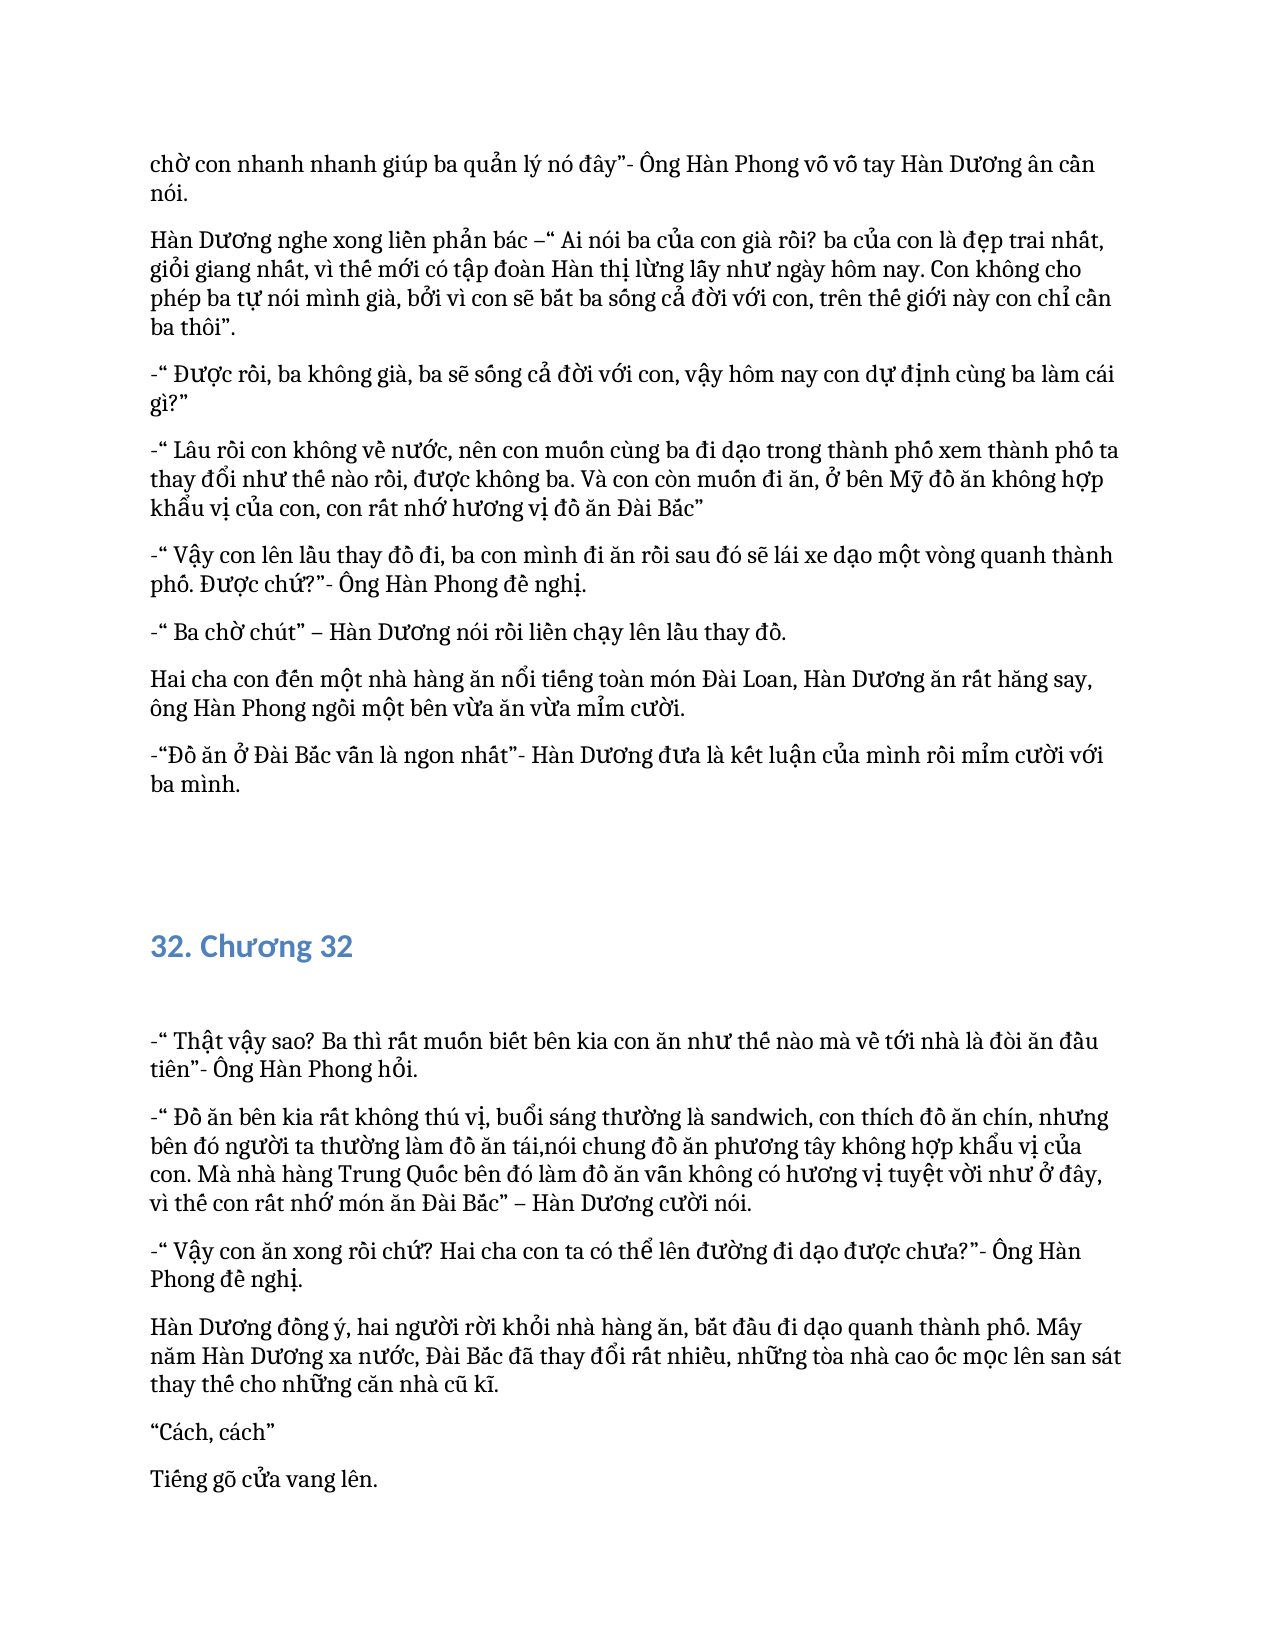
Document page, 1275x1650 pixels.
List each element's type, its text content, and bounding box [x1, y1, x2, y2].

text -“Đồ ăn ở Đài Bắc vẫn là ngon nhất”- Hàn Dương đưa là kết luận của mình rồi mỉm cười với ba mình. [150, 741, 1125, 799]
text Hàn Dương nghe xong liền phản bác –“ Ai nói ba của con già rồi? ba của con là đẹp trai nhất, giỏi giang nhất, vì thế mới có tập đoàn Hàn thị lừng lẫy như ngày hôm nay. Con không cho phép ba tự nói mình già, bởi vì con sẽ bắt ba sống cả đời với con, trên thế giới này con chỉ cần ba thôi”. [150, 226, 1125, 341]
subtitle 32. Chương 32 [150, 924, 1125, 965]
text -“ Được rồi, ba không già, ba sẽ sống cả đời với con, vậy hôm nay con dự định cùng ba làm cái gì?” [150, 360, 1125, 417]
text Hai cha con đến một nhà hàng ăn nổi tiếng toàn món Đài Loan, Hàn Dương ăn rất hăng say, ông Hàn Phong ngồi một bên vừa ăn vừa mỉm cười. [150, 665, 1125, 722]
text -“ Ba chờ chút” – Hàn Dương nói rồi liền chạy lên lầu thay đồ. [150, 617, 1125, 646]
text Hàn Dương đồng ý, hai người rời khỏi nhà hàng ăn, bắt đầu đi dạo quanh thành phố. Mấy năm Hàn Dương xa nước, Đài Bắc đã thay đổi rất nhiều, những tòa nhà cao ốc mọc lên san sát thay thế cho những căn nhà cũ kĩ. [150, 1313, 1125, 1399]
text -“ Thật vậy sao? Ba thì rất muốn biết bên kia con ăn như thế nào mà về tới nhà là đòi ăn đầu tiên”- Ông Hàn Phong hỏi. [150, 969, 1125, 1084]
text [150, 150, 1125, 207]
text -“ Vậy con ăn xong rồi chứ? Hai cha con ta có thể lên đường đi dạo được chưa?”- Ông Hàn Phong đề nghị. [150, 1237, 1125, 1294]
text Tiếng gõ cửa vang lên. [150, 1465, 1125, 1494]
text “Cách, cách” [150, 1418, 1125, 1447]
text -“ Đồ ăn bên kia rất không thú vị, buổi sáng thường là sandwich, con thích đồ ăn chín, nhưng bên đó người ta thường làm đồ ăn tái,nói chung đồ ăn phương tây không hợp khẩu vị của con. Mà nhà hàng Trung Quốc bên đó làm đồ ăn vẫn không có hương vị tuyệt vời như ở đây, vì thế con rất nhớ món ăn Đài Bắc” – Hàn Dương cười nói. [150, 1103, 1125, 1218]
text -“ Vậy con lên lầu thay đồ đi, ba con mình đi ăn rồi sau đó sẽ lái xe dạo một vòng quanh thành phố. Được chứ?”- Ông Hàn Phong đề nghị. [150, 541, 1125, 599]
text -“ Lâu rồi con không về nước, nên con muốn cùng ba đi dạo trong thành phố xem thành phố ta thay đổi như thế nào rồi, được không ba. Và con còn muốn đi ăn, ở bên Mỹ đồ ăn không hợp khẩu vị của con, con rất nhớ hương vị đồ ăn Đài Bắc” [150, 436, 1125, 522]
